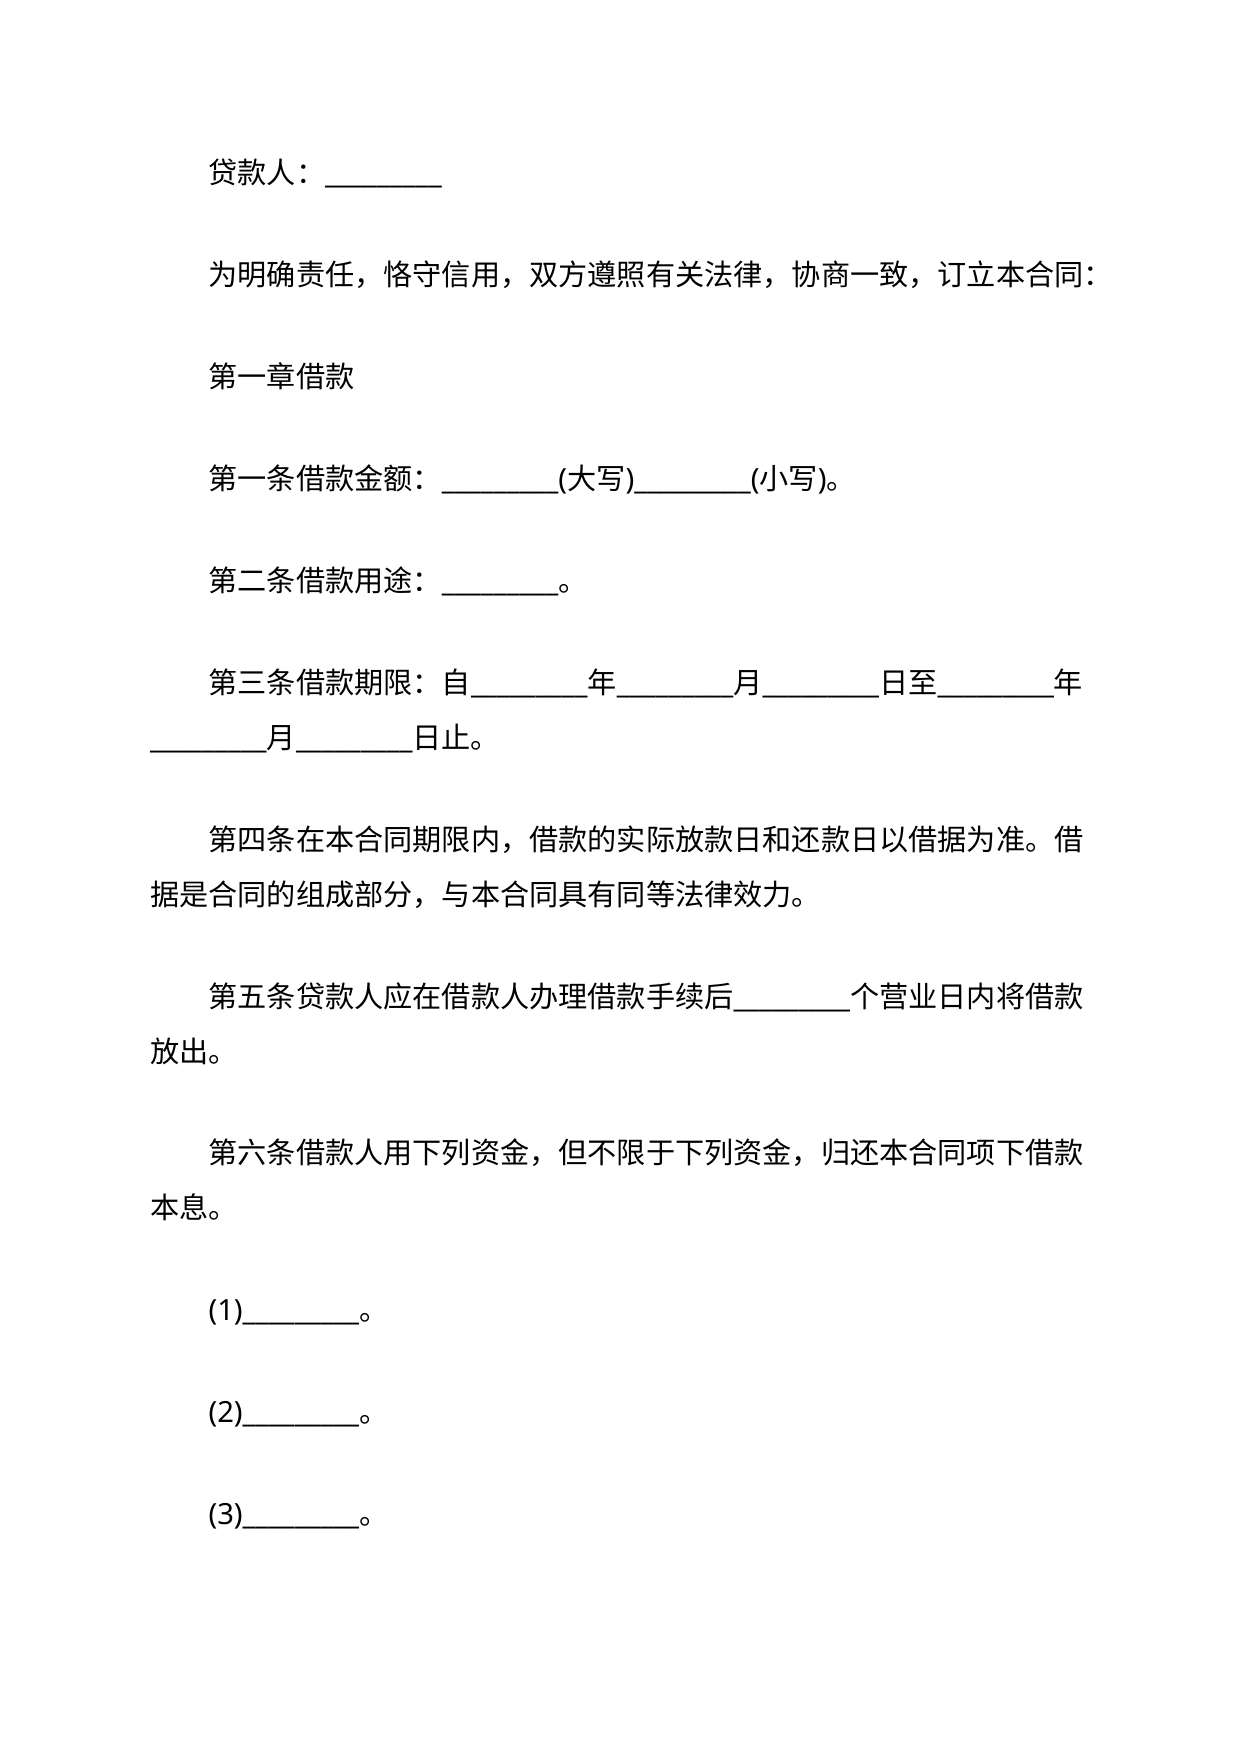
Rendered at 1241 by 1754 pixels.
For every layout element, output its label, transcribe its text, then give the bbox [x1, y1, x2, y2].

text 第五条贷款人应在借款人办理借款手续后_________个营业日内将借款放出。 [150, 973, 1090, 1070]
text 第四条在本合同期限内，借款的实际放款日和还款日以借据为准。借据是合同的组成部分，与本合同具有同等法律效力。 [150, 816, 1090, 914]
text 第二条借款用途：_________。 [150, 557, 1090, 600]
text 第三条借款期限：自_________年_________月_________日至_________年_________月_________日止。 [150, 659, 1090, 757]
text (3)_________。 [150, 1491, 1090, 1533]
text (1)_________。 [150, 1287, 1090, 1329]
text 为明确责任，恪守信用，双方遵照有关法律，协商一致，订立本合同： [150, 252, 1090, 294]
text (2)_________。 [150, 1388, 1090, 1431]
text 第一章借款 [150, 354, 1090, 396]
text 第六条借款人用下列资金，但不限于下列资金，归还本合同项下借款本息。 [150, 1130, 1090, 1227]
text 第一条借款金额：_________(大写)_________(小写)。 [150, 456, 1090, 498]
text 贷款人：_________ [150, 150, 1090, 192]
